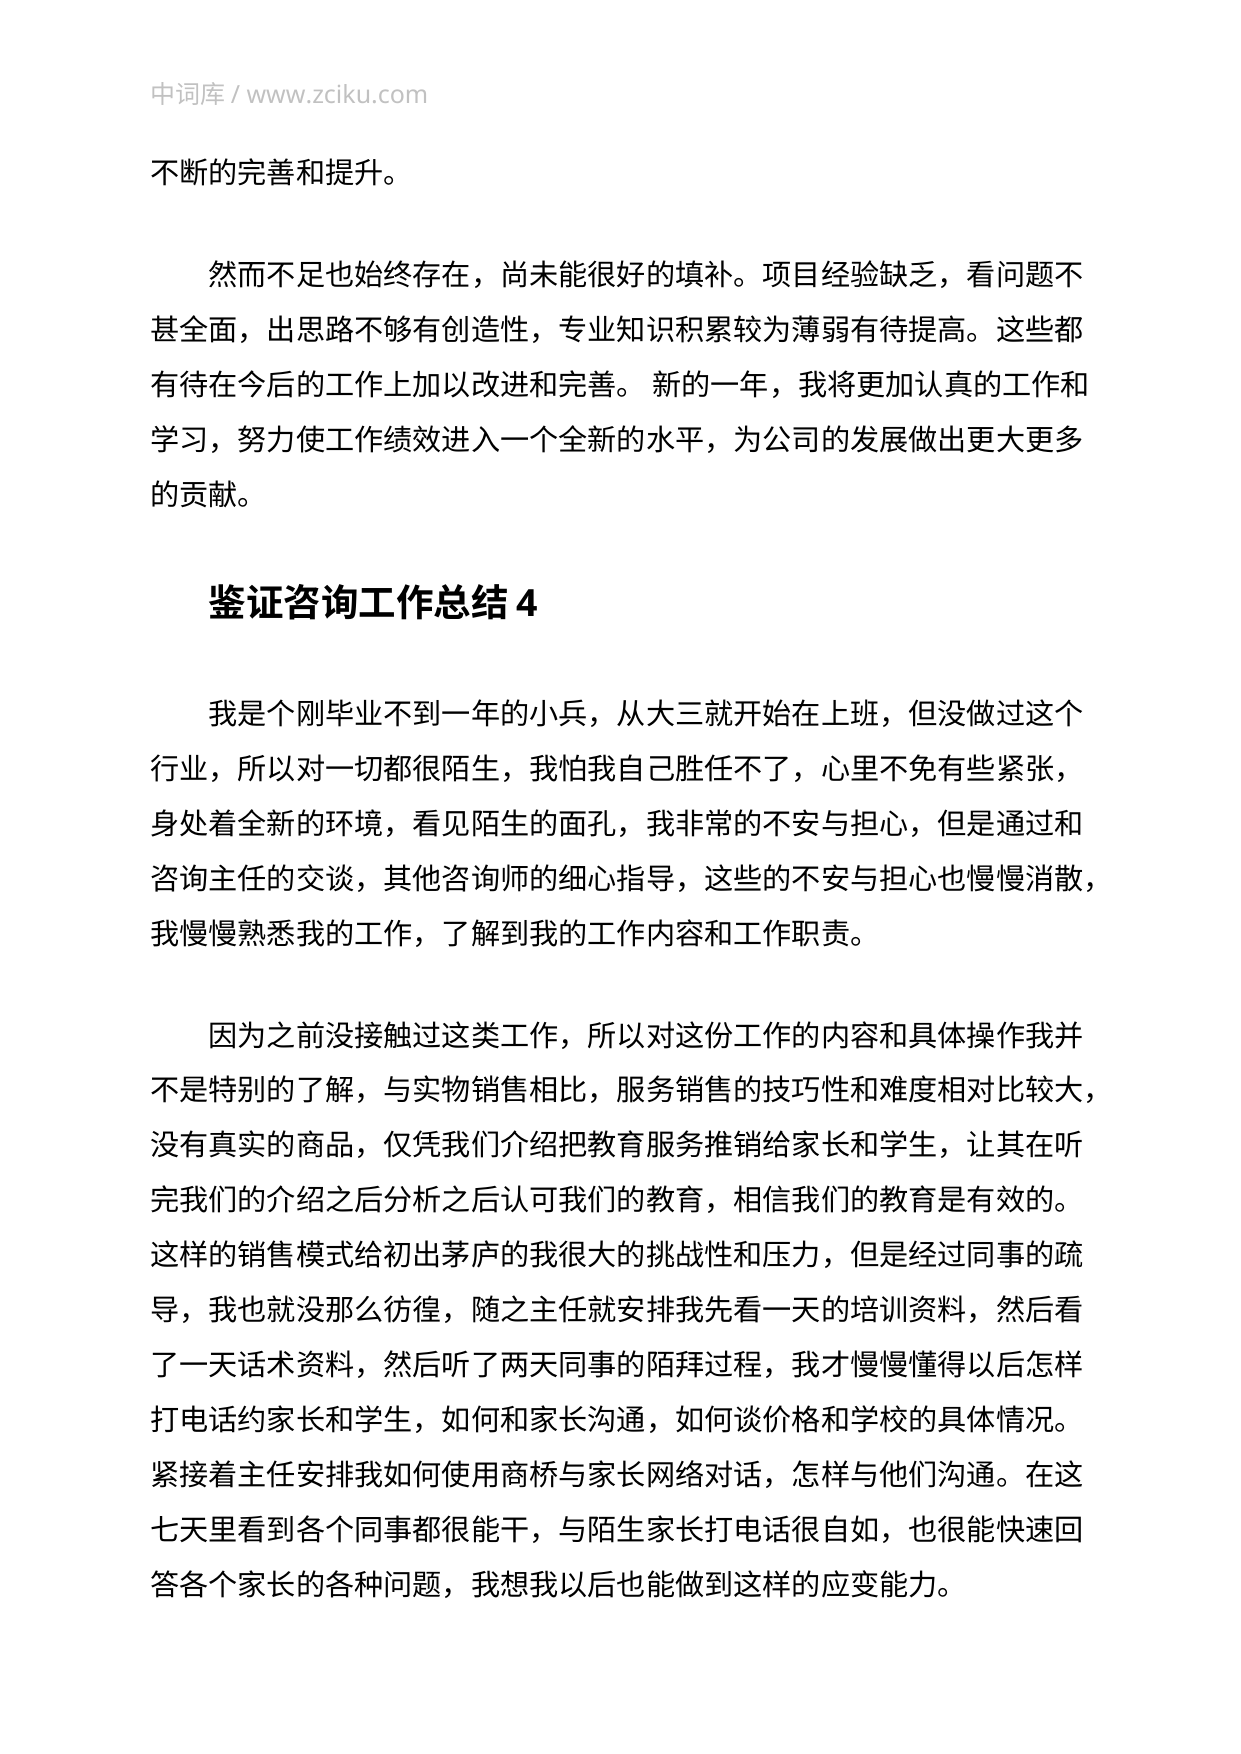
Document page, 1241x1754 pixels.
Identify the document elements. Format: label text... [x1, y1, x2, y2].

text 我是个刚毕业不到一年的小兵，从大三就开始在上班，但没做过这个行业，所以对一切都很陌生，我怕我自己胜任不了，心里不免有些紧张，身处着全新的环境，看见陌生的面孔，我非常的不安与担心，但是通过和咨询主任的交谈，其他咨询师的细心指导，这些的不安与担心也慢慢消散，我慢慢熟悉我的工作，了解到我的工作内容和工作职责。 [150, 691, 1090, 953]
text 因为之前没接触过这类工作，所以对这份工作的内容和具体操作我并不是特别的了解，与实物销售相比，服务销售的技巧性和难度相对比较大，没有真实的商品，仅凭我们介绍把教育服务推销给家长和学生，让其在听完我们的介绍之后分析之后认可我们的教育，相信我们的教育是有效的。这样的销售模式给初出茅庐的我很大的挑战性和压力，但是经过同事的疏导，我也就没那么彷徨，随之主任就安排我先看一天的培训资料，然后看了一天话术资料，然后听了两天同事的陌拜过程，我才慢慢懂得以后怎样打电话约家长和学生，如何和家长沟通，如何谈价格和学校的具体情况。紧接着主任安排我如何使用商桥与家长网络对话，怎样与他们沟通。在这七天里看到各个同事都很能干，与陌生家长打电话很自如，也很能快速回答各个家长的各种问题，我想我以后也能做到这样的应变能力。 [150, 1012, 1090, 1603]
text 然而不足也始终存在，尚未能很好的填补。项目经验缺乏，看问题不甚全面，出思路不够有创造性，专业知识积累较为薄弱有待提高。这些都有待在今后的工作上加以改进和完善。 新的一年，我将更加认真的工作和学习，努力使工作绩效进入一个全新的水平，为公司的发展做出更大更多的贡献。 [150, 252, 1090, 514]
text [150, 150, 1090, 192]
text 鉴证咨询工作总结4 [150, 573, 1090, 628]
